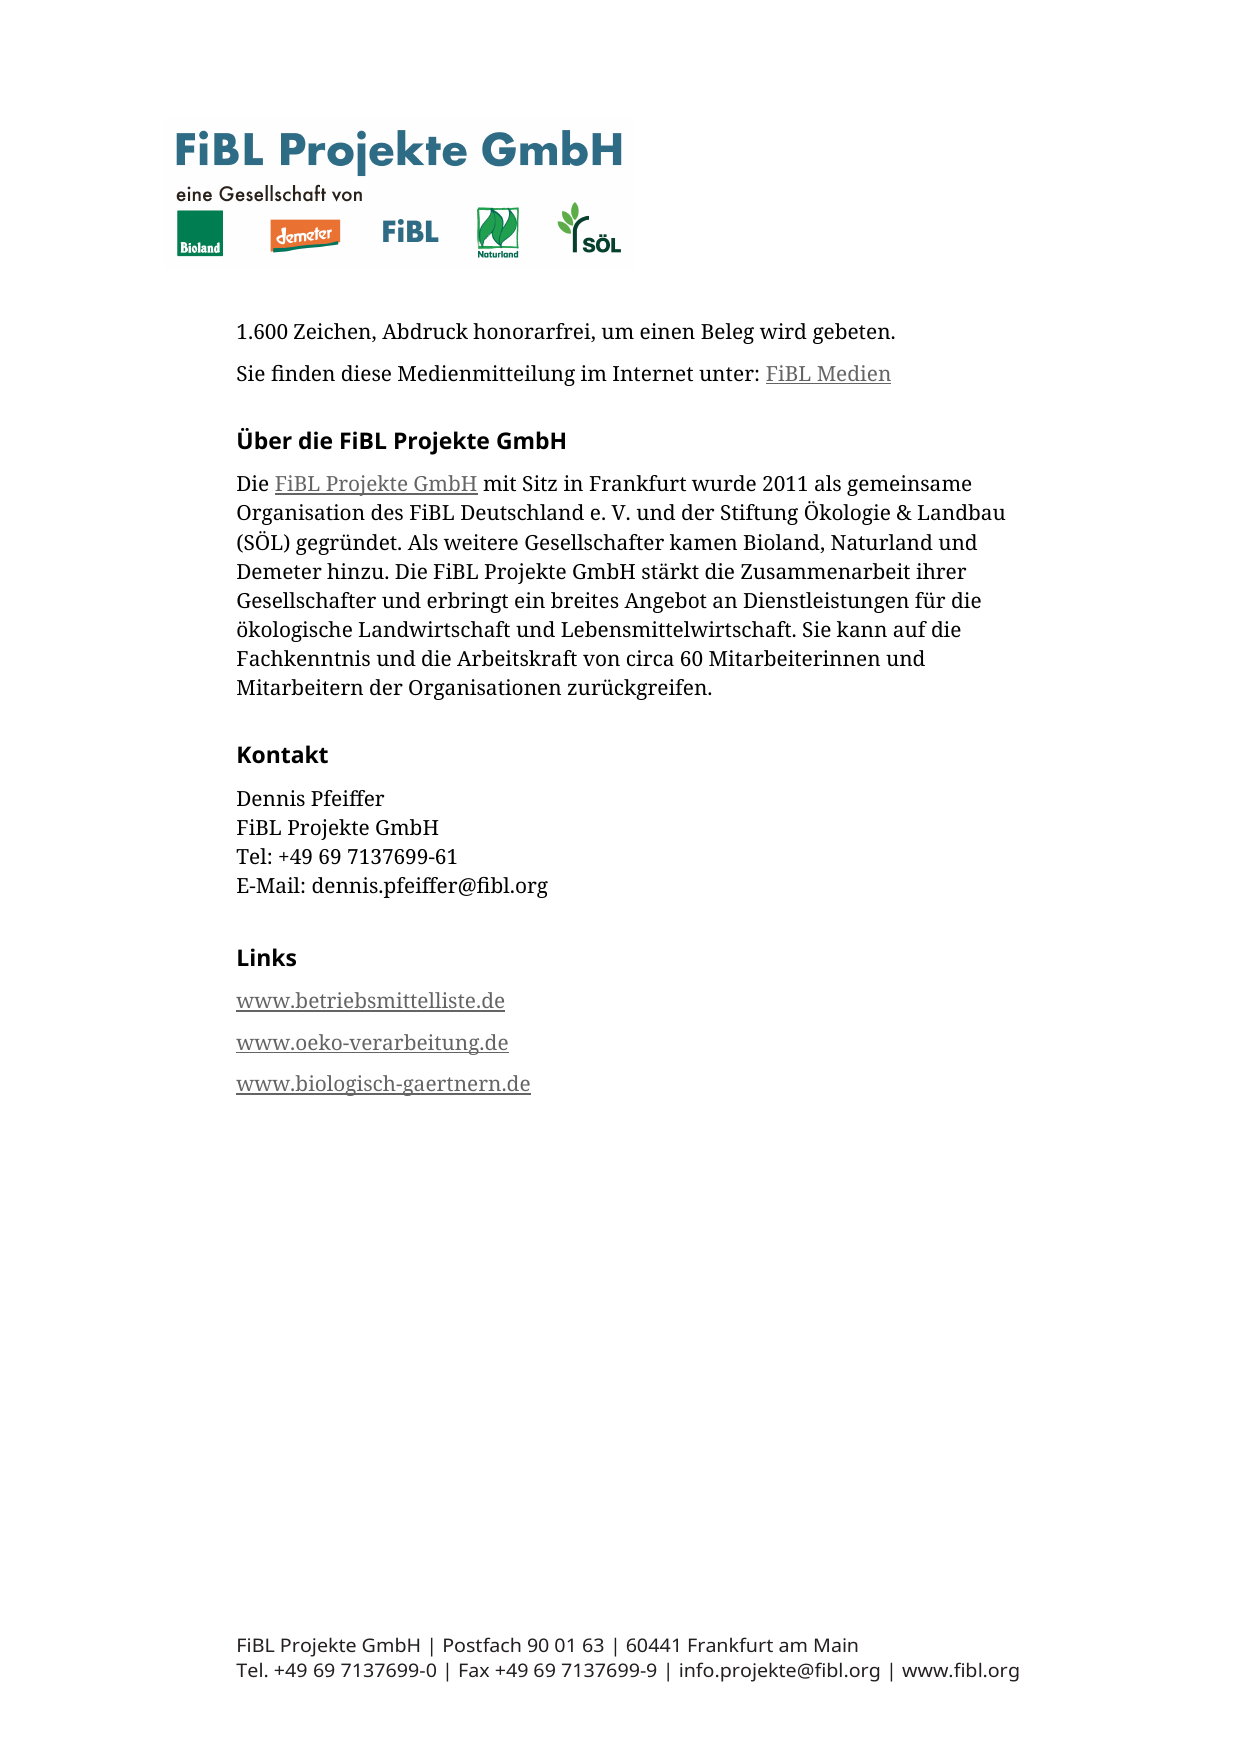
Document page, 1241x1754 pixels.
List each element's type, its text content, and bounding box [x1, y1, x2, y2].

picture [162, 118, 635, 270]
text www.biologisch-gaertnern.de [236, 1069, 1033, 1098]
text www.oeko-verarbeitung.de [236, 1027, 1033, 1056]
text Links [236, 942, 1033, 973]
text Sie finden diese Medienmitteilung im Internet unter: FiBL Medien [236, 358, 1033, 387]
text Die FiBL Projekte GmbH mit Sitz in Frankfurt wurde 2011 als gemeinsame Organisation des FiBL Deutschland e. V. und der Stiftung Ökologie & Landbau (SÖL) gegründet. Als weitere Gesellschafter kamen Bioland, Naturland und Demeter hinzu. Die FiBL Projekte GmbH stärkt die Zusammenarbeit ihrer Gesellschafter und erbringt ein breites Angebot an Dienstleistungen für die ökologische Landwirtschaft und Lebensmittelwirtschaft. Sie kann auf die Fachkenntnis und die Arbeitskraft von circa 60 Mitarbeiterinnen und Mitarbeitern der Organisationen zurückgreifen. [236, 469, 1033, 702]
text Dennis Pfeiffer FiBL Projekte GmbH Tel: +49 69 7137699-61 E-Mail: dennis.pfeiffer@fibl.org [236, 783, 1033, 900]
text www.betriebsmittelliste.de [236, 985, 1033, 1014]
text Über die FiBL Projekte GmbH [236, 425, 1033, 456]
text Kontakt [236, 739, 1033, 771]
text 1.600 Zeichen, Abdruck honorarfrei, um einen Beleg wird gebeten. [236, 317, 1033, 346]
